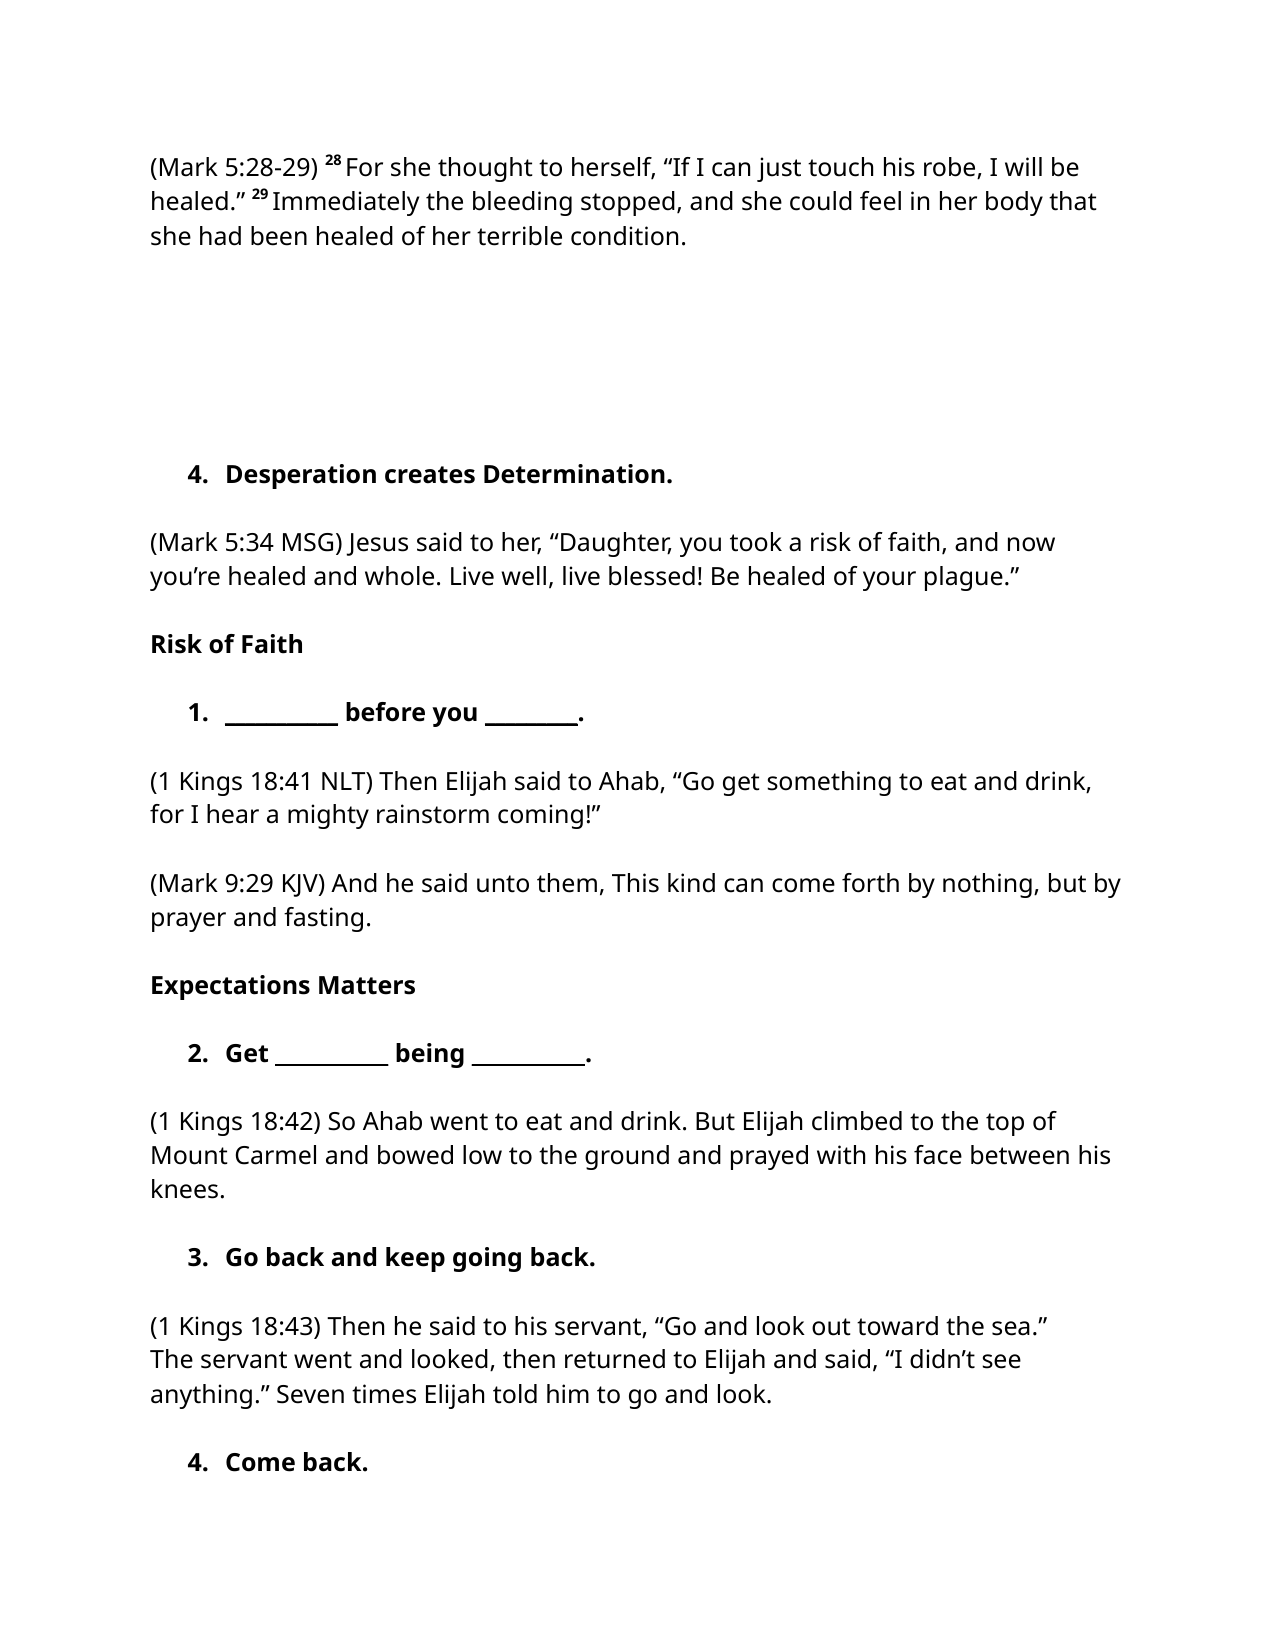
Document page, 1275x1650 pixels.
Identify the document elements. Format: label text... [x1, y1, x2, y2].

text The servant went and looked, then returned to Elijah and said, “I didn’t see anything.” Seven times Elijah told him to go and look. [150, 1342, 1125, 1444]
list Get ___________ being ___________. [187, 1036, 1125, 1070]
text (Mark 5:34 MSG) Jesus said to her, “Daughter, you took a risk of faith, and now you’re healed and whole. Live well, live blessed! Be healed of your plague.” [150, 525, 1125, 593]
list Come back. [187, 1444, 1125, 1478]
text (Mark 9:29 KJV) And he said unto them, This kind can come forth by nothing, but by prayer and fasting. [150, 865, 1125, 933]
text Expectations Matters [150, 967, 1125, 1036]
text (1 Kings 18:42) So Ahab went to eat and drink. But Elijah climbed to the top of Mount Carmel and bowed low to the ground and prayed with his face between his knees. [150, 1104, 1125, 1240]
text (1 Kings 18:41 NLT) Then Elijah said to Ahab, “Go get something to eat and drink, for I hear a mighty rainstorm coming!” [150, 763, 1125, 831]
text (Mark 5:28-29) 28 For she thought to herself, “If I can just touch his robe, I will be healed.” 29 Immediately the bleeding stopped, and she could feel in her body that she had been healed of her terrible condition. [150, 150, 1125, 252]
text Risk of Faith [150, 627, 1125, 695]
text (1 Kings 18:43) Then he said to his servant, “Go and look out toward the sea.” [150, 1308, 1125, 1342]
list Go back and keep going back. [187, 1240, 1125, 1274]
list ___________ before you _________. [187, 695, 1125, 729]
list Desperation creates Determination. [187, 457, 1125, 491]
